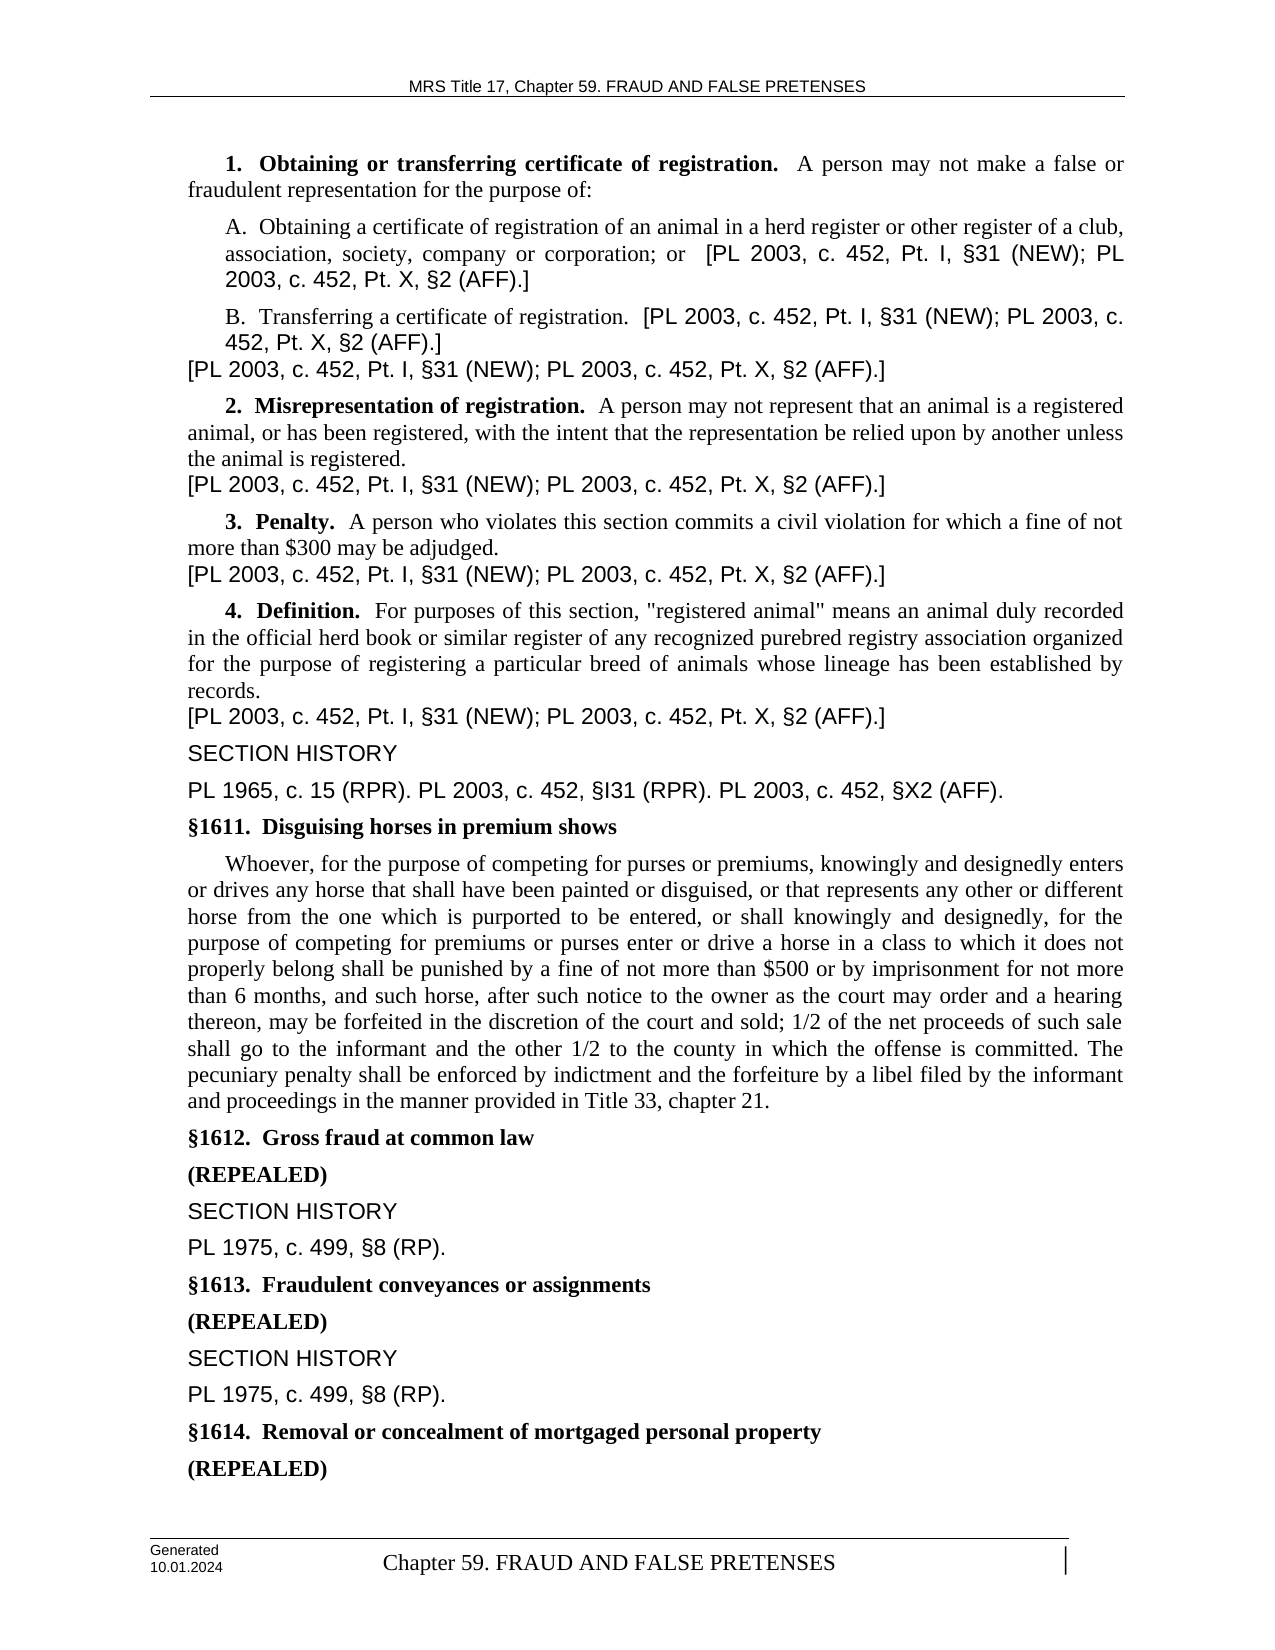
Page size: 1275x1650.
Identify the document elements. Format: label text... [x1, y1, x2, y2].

text 4. Definition. For purposes of this section, "registered animal" means an animal duly recorded in the official herd book or similar register of any recognized purebred registry association organized for the purpose of registering a particular breed of animals whose lineage has been established by records. [187, 598, 1125, 703]
text PL 1975, c. 499, §8 (RP). [187, 1234, 1125, 1261]
text B. Transferring a certificate of registration. [PL 2003, c. 452, Pt. I, §31 (NEW); PL 2003, c. 452, Pt. X, §2 (AFF).] [225, 303, 1125, 356]
text (REPEALED) [187, 1455, 1125, 1481]
text SECTION HISTORY [187, 1198, 1125, 1224]
text §1611. Disguising horses in premium shows [187, 813, 1125, 840]
text PL 1975, c. 499, §8 (RP). [187, 1381, 1125, 1408]
text [PL 2003, c. 452, Pt. I, §31 (NEW); PL 2003, c. 452, Pt. X, §2 (AFF).] [187, 356, 1125, 382]
text (REPEALED) [187, 1161, 1125, 1187]
text §1613. Fraudulent conveyances or assignments [187, 1271, 1125, 1297]
text §1614. Removal or concealment of mortgaged personal property [187, 1418, 1125, 1444]
text (REPEALED) [187, 1308, 1125, 1334]
text [PL 2003, c. 452, Pt. I, §31 (NEW); PL 2003, c. 452, Pt. X, §2 (AFF).] [187, 703, 1125, 729]
text A. Obtaining a certificate of registration of an animal in a herd register or other register of a club, association, society, company or corporation; or [PL 2003, c. 452, Pt. I, §31 (NEW); PL 2003, c. 452, Pt. X, §2 (AFF).] [225, 213, 1125, 292]
text [PL 2003, c. 452, Pt. I, §31 (NEW); PL 2003, c. 452, Pt. X, §2 (AFF).] [187, 471, 1125, 498]
text SECTION HISTORY [187, 1345, 1125, 1371]
text PL 1965, c. 15 (RPR). PL 2003, c. 452, §I31 (RPR). PL 2003, c. 452, §X2 (AFF). [187, 777, 1125, 803]
text 3. Penalty. A person who violates this section commits a civil violation for which a fine of not more than $300 may be adjudged. [187, 508, 1125, 561]
text §1612. Gross fraud at common law [187, 1124, 1125, 1150]
text 2. Misrepresentation of registration. A person may not represent that an animal is a registered animal, or has been registered, with the intent that the representation be relied upon by another unless the animal is registered. [187, 392, 1125, 471]
text SECTION HISTORY [187, 740, 1125, 766]
text [PL 2003, c. 452, Pt. I, §31 (NEW); PL 2003, c. 452, Pt. X, §2 (AFF).] [187, 561, 1125, 587]
text Whoever, for the purpose of competing for purses or premiums, knowingly and designedly enters or drives any horse that shall have been painted or disguised, or that represents any other or different horse from the one which is purported to be entered, or shall knowingly and designedly, for the purpose of competing for premiums or purses enter or drive a horse in a class to which it does not properly belong shall be punished by a fine of not more than $500 or by imprisonment for not more than 6 months, and such horse, after such notice to the owner as the court may order and a hearing thereon, may be forfeited in the discretion of the court and sold; 1/2 of the net proceeds of such sale shall go to the informant and the other 1/2 to the county in which the offense is committed. The pecuniary penalty shall be enforced by indictment and the forfeiture by a libel filed by the informant and proceedings in the manner provided in Title 33, chapter 21. [187, 850, 1125, 1114]
text 1. Obtaining or transferring certificate of registration. A person may not make a false or fraudulent representation for the purpose of: [187, 150, 1125, 203]
